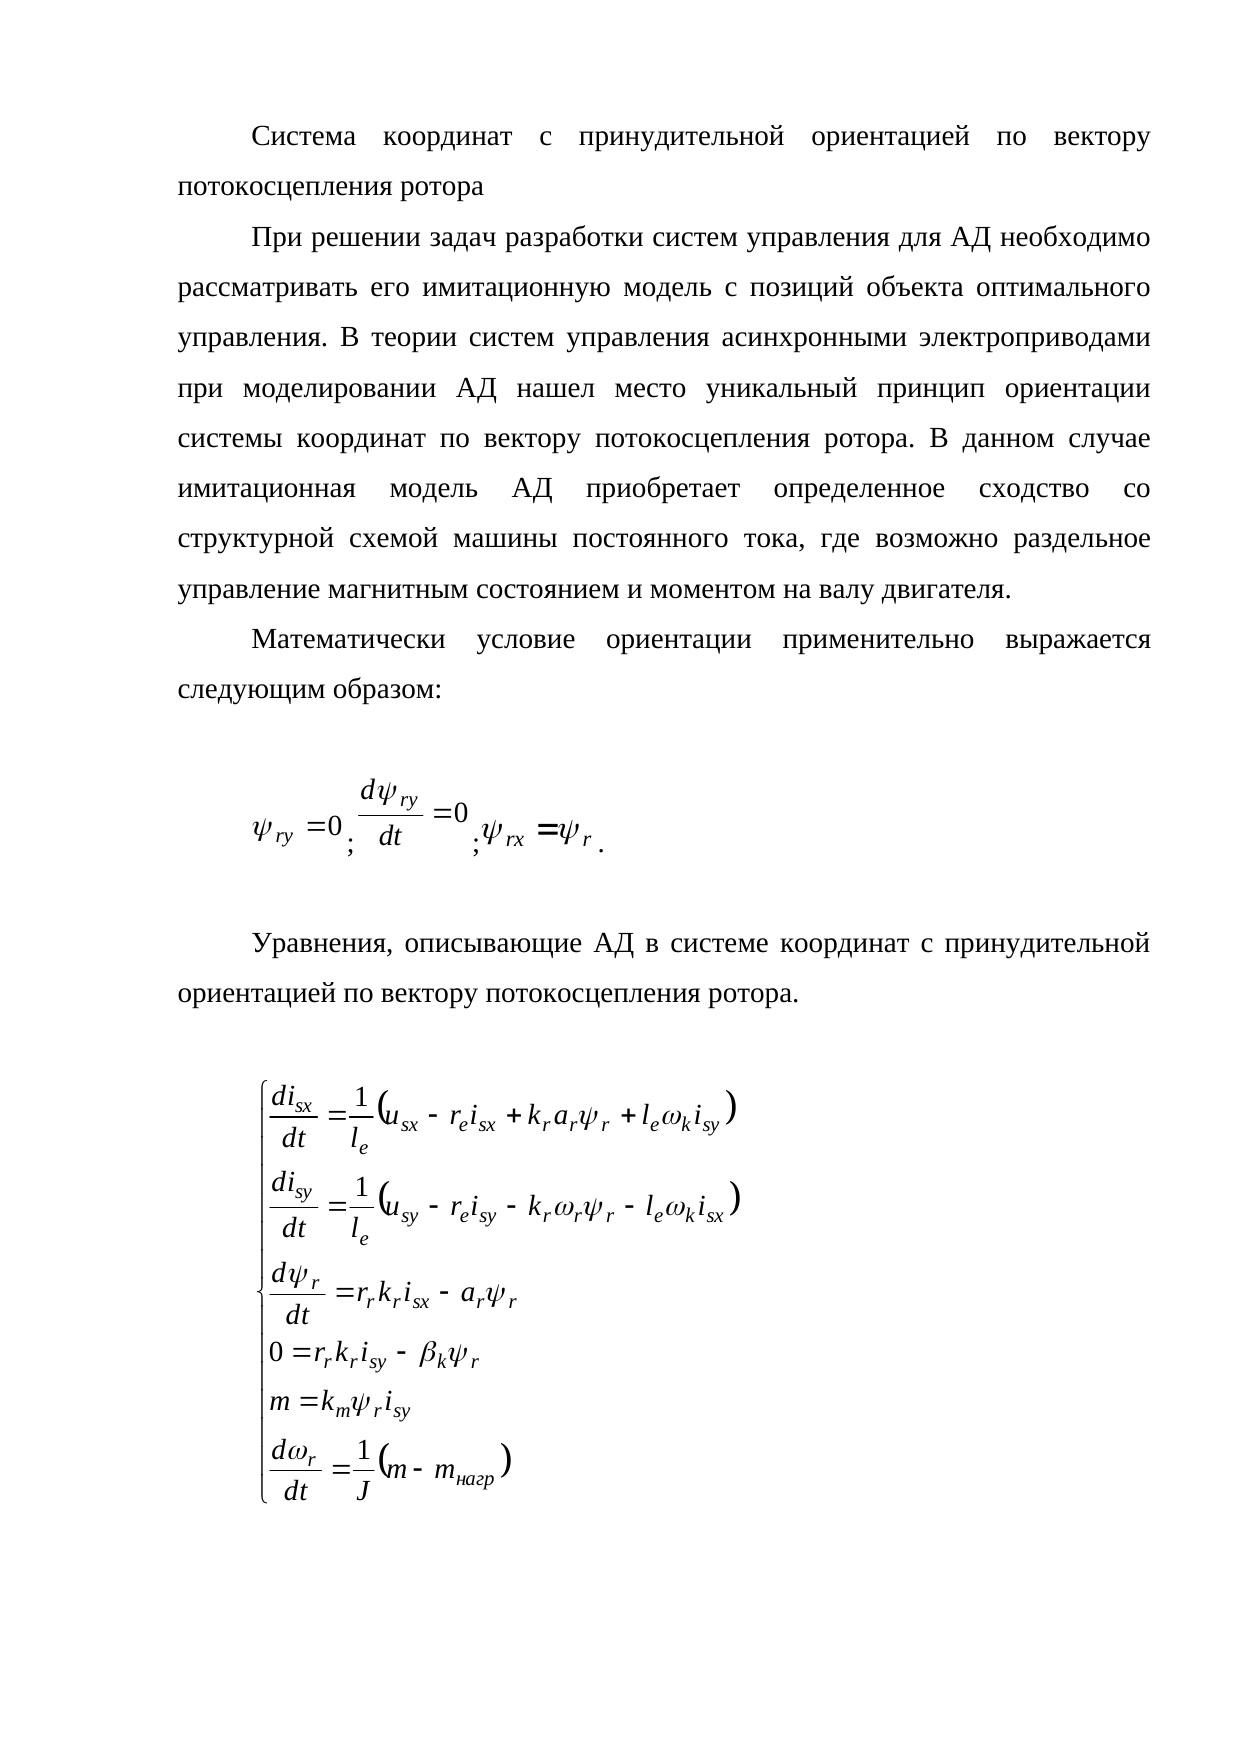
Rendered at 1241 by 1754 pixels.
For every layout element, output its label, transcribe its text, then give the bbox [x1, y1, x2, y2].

text ;;. [177, 772, 1152, 858]
text Математически условие ориентации применительно выражается следующим образом: [177, 621, 1152, 705]
text Система координат с принудительной ориентацией по вектору потокосцепления ротора [177, 118, 1152, 202]
text Уравнения, описывающие АД в системе координат с принудительной ориентацией по вектору потокосцепления ротора. [177, 925, 1152, 1009]
text При решении задач разработки систем управления для АД необходимо рассматривать его имитационную модель с позиций объекта оптимального управления. В теории систем управления асинхронными электроприводами при моделировании АД нашел место уникальный принцип ориентации системы координат по вектору потокосцепления ротора. В данном случае имитационная модель АД приобретает определенное сходство со структурной схемой машины постоянного тока, где возможно раздельное управление магнитным состоянием и моментом на валу двигателя. [177, 219, 1152, 604]
